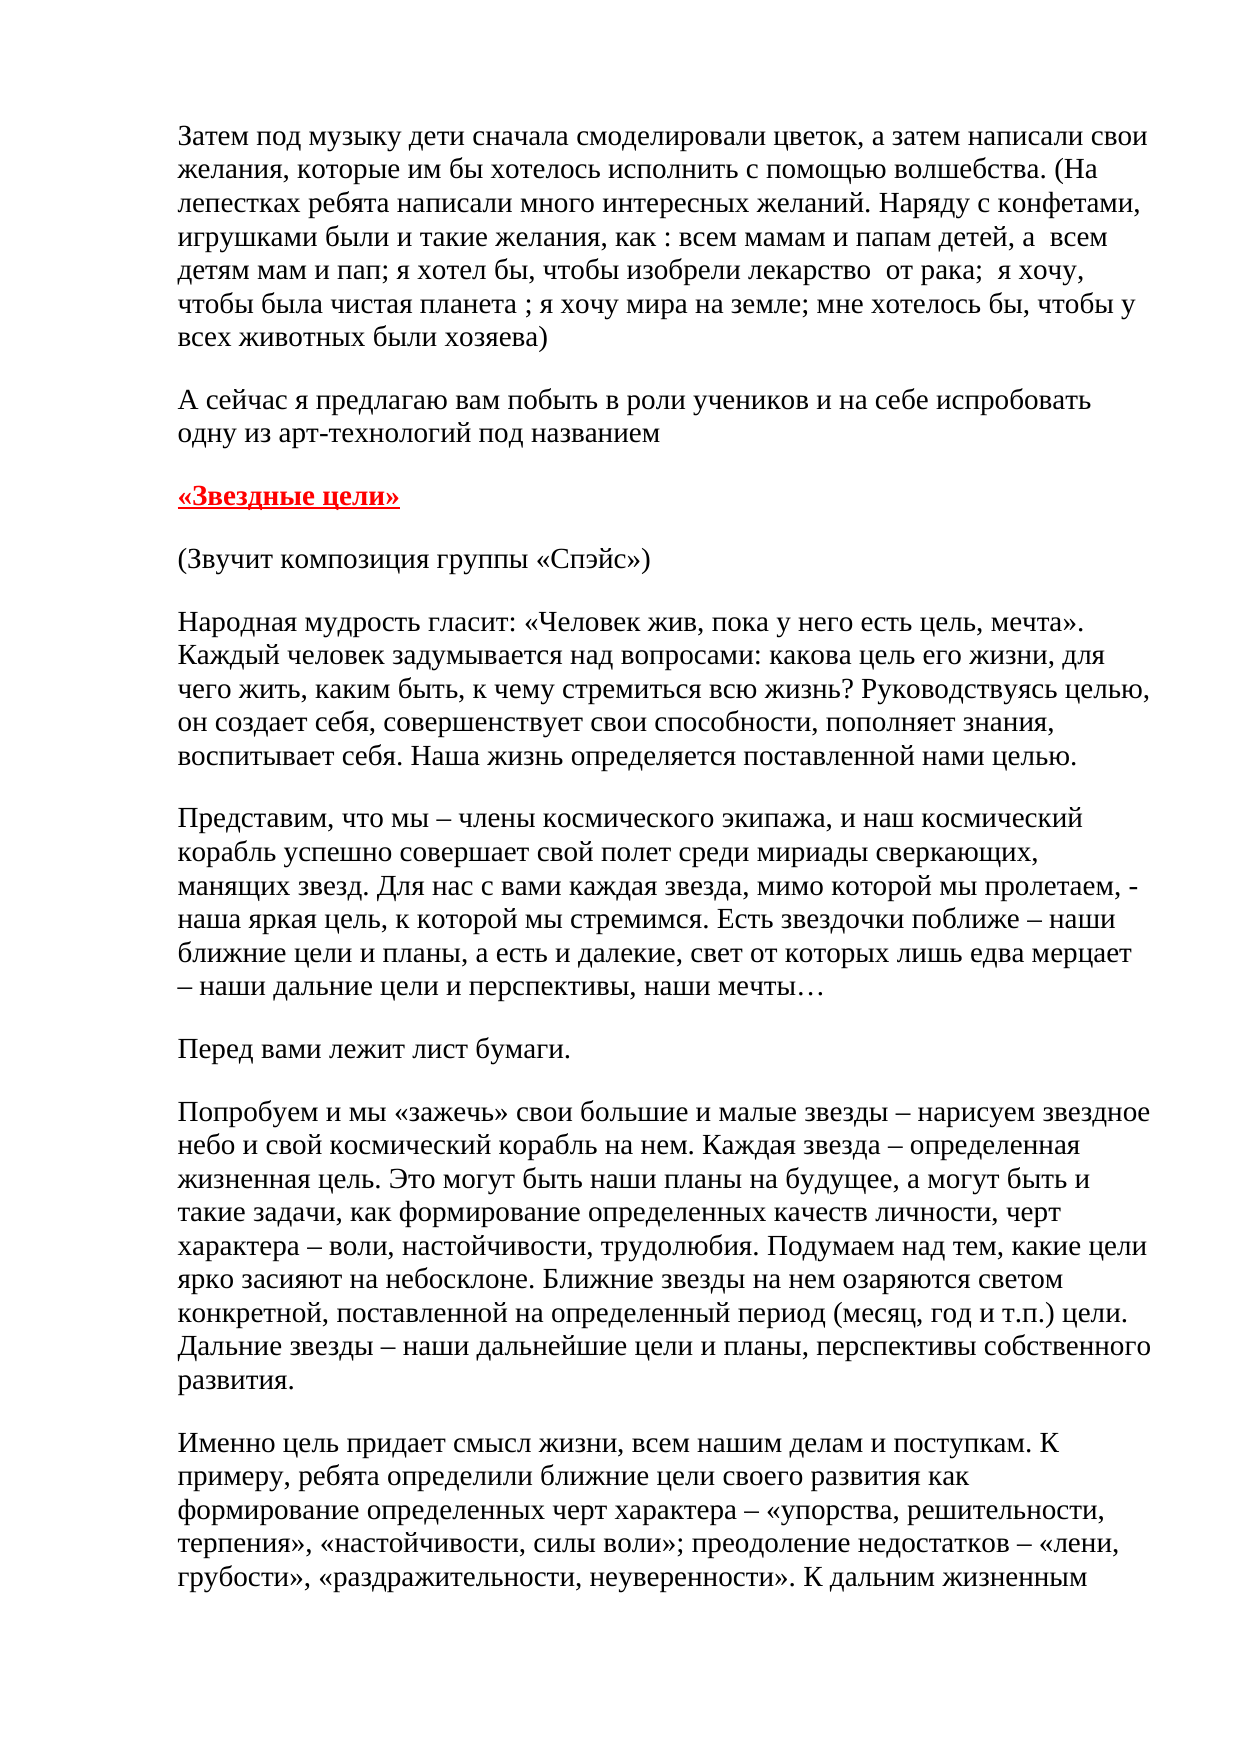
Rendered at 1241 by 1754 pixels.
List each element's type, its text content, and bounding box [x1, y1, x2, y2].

text А сейчас я предлагаю вам побыть в роли учеников и на себе испробовать одну из арт-технологий под названием [177, 382, 1152, 449]
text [177, 1425, 1152, 1592]
text Попробуем и мы «зажечь» свои большие и малые звезды – нарисуем звездное небо и свой космический корабль на нем. Каждая звезда – определенная жизненная цель. Это могут быть наши планы на будущее, а могут быть и такие задачи, как формирование определенных качеств личности, черт характера – воли, настойчивости, трудолюбия. Подумаем над тем, какие цели ярко засияют на небосклоне. Ближние звезды на нем озаряются светом конкретной, поставленной на определенный период (месяц, год и т.п.) цели. Дальние звезды – наши дальнейшие цели и планы, перспективы собственного развития. [177, 1094, 1152, 1396]
text Представим, что мы – члены космического экипажа, и наш космический корабль успешно совершает свой полет среди мириады сверкающих, манящих звезд. Для нас с вами каждая звезда, мимо которой мы пролетаем, - наша яркая цель, к которой мы стремимся. Есть звездочки поближе – наши ближние цели и планы, а есть и далекие, свет от которых лишь едва мерцает – наши дальние цели и перспективы, наши мечты… [177, 801, 1152, 1002]
text Перед вами лежит лист бумаги. [177, 1031, 1152, 1064]
text «Звездные цели» [177, 478, 1152, 512]
text Затем под музыку дети сначала смоделировали цветок, а затем написали свои желания, которые им бы хотелось исполнить с помощью волшебства. (На лепестках ребята написали много интересных желаний. Наряду с конфетами, игрушками были и такие желания, как : всем мамам и папам детей, а всем детям мам и пап; я хотел бы, чтобы изобрели лекарство от рака; я хочу, чтобы была чистая планета ; я хочу мира на земле; мне хотелось бы, чтобы у всех животных были хозяева) [177, 118, 1152, 353]
text (Звучит композиция группы «Спэйс») [177, 541, 1152, 574]
text Народная мудрость гласит: «Человек жив, пока у него есть цель, мечта». Каждый человек задумывается над вопросами: какова цель его жизни, для чего жить, каким быть, к чему стремиться всю жизнь? Руководствуясь целью, он создает себя, совершенствует свои способности, пополняет знания, воспитывает себя. Наша жизнь определяется поставленной нами целью. [177, 604, 1152, 771]
